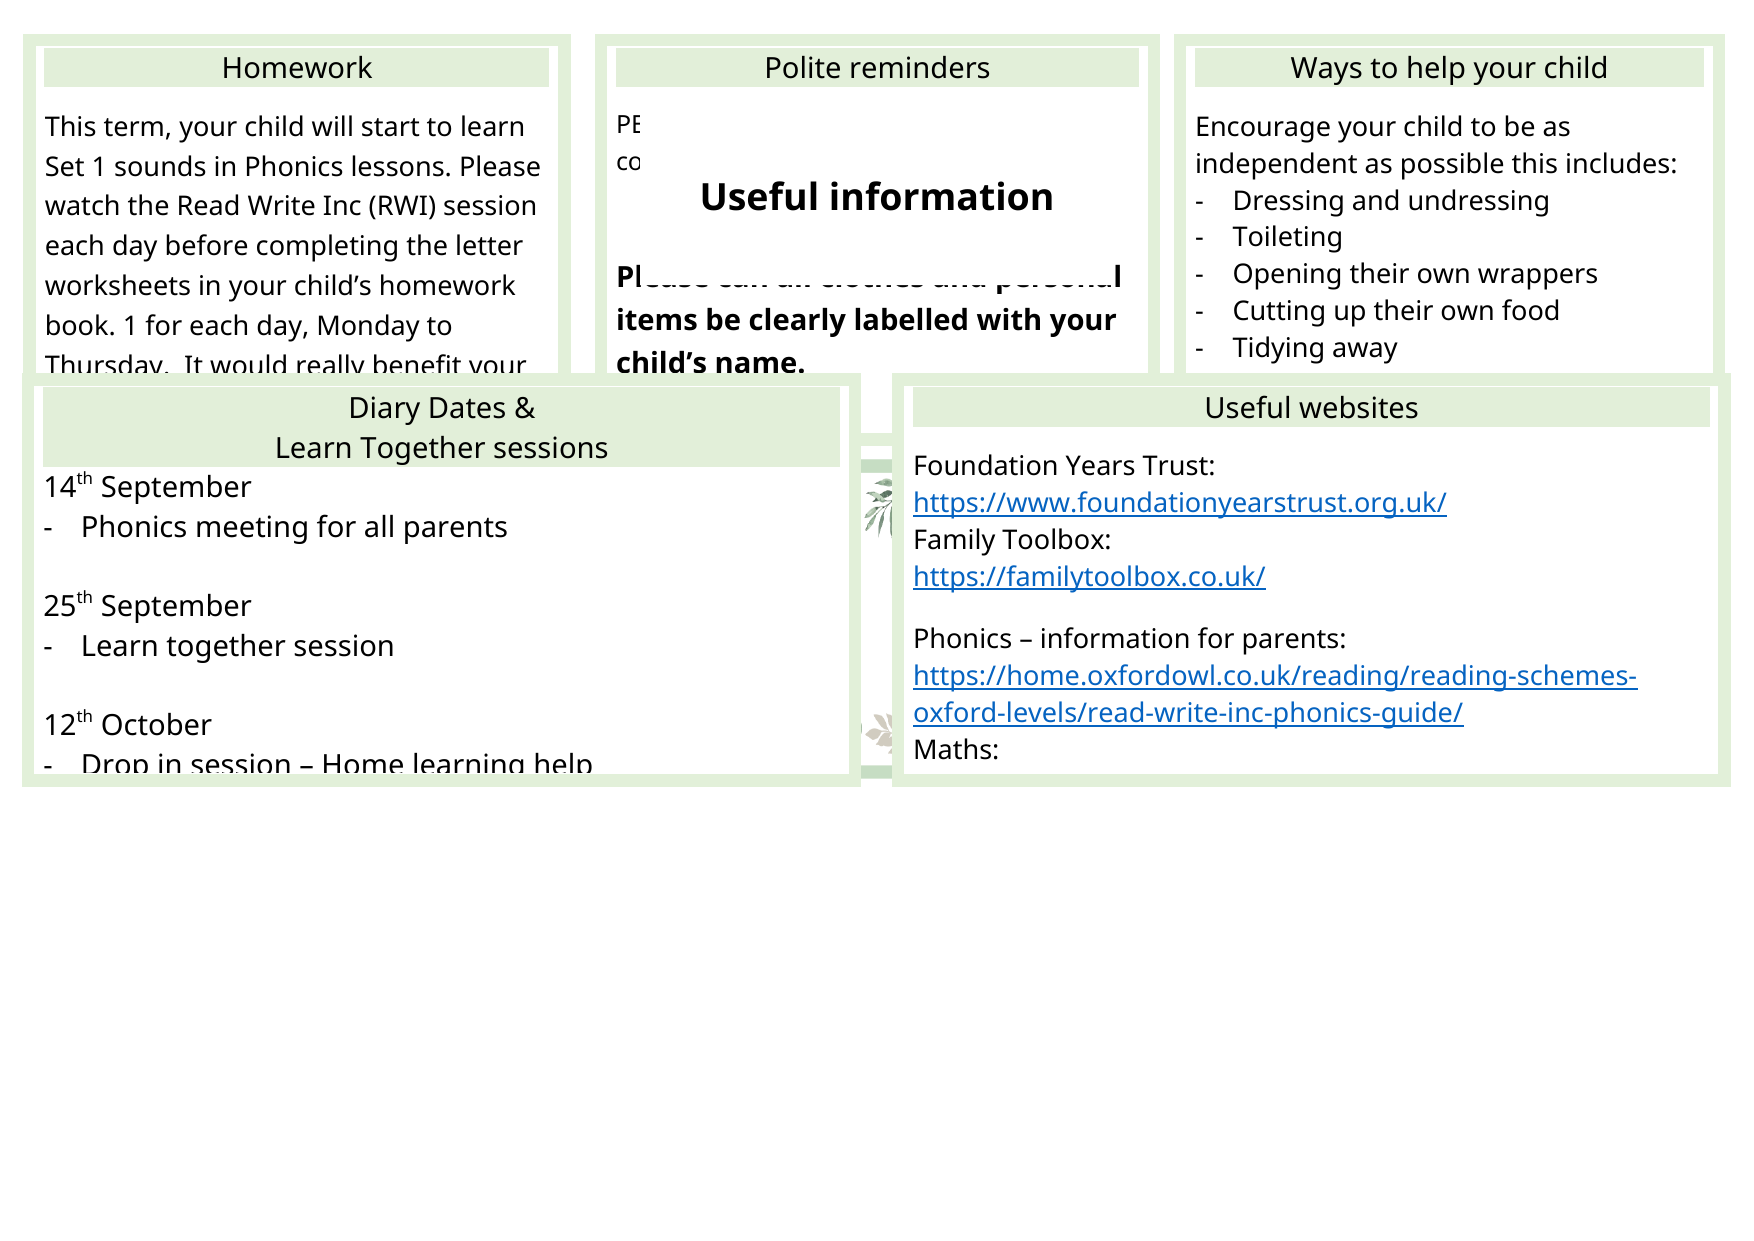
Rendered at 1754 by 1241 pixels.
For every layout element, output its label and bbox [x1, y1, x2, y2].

picture [861, 452, 892, 786]
